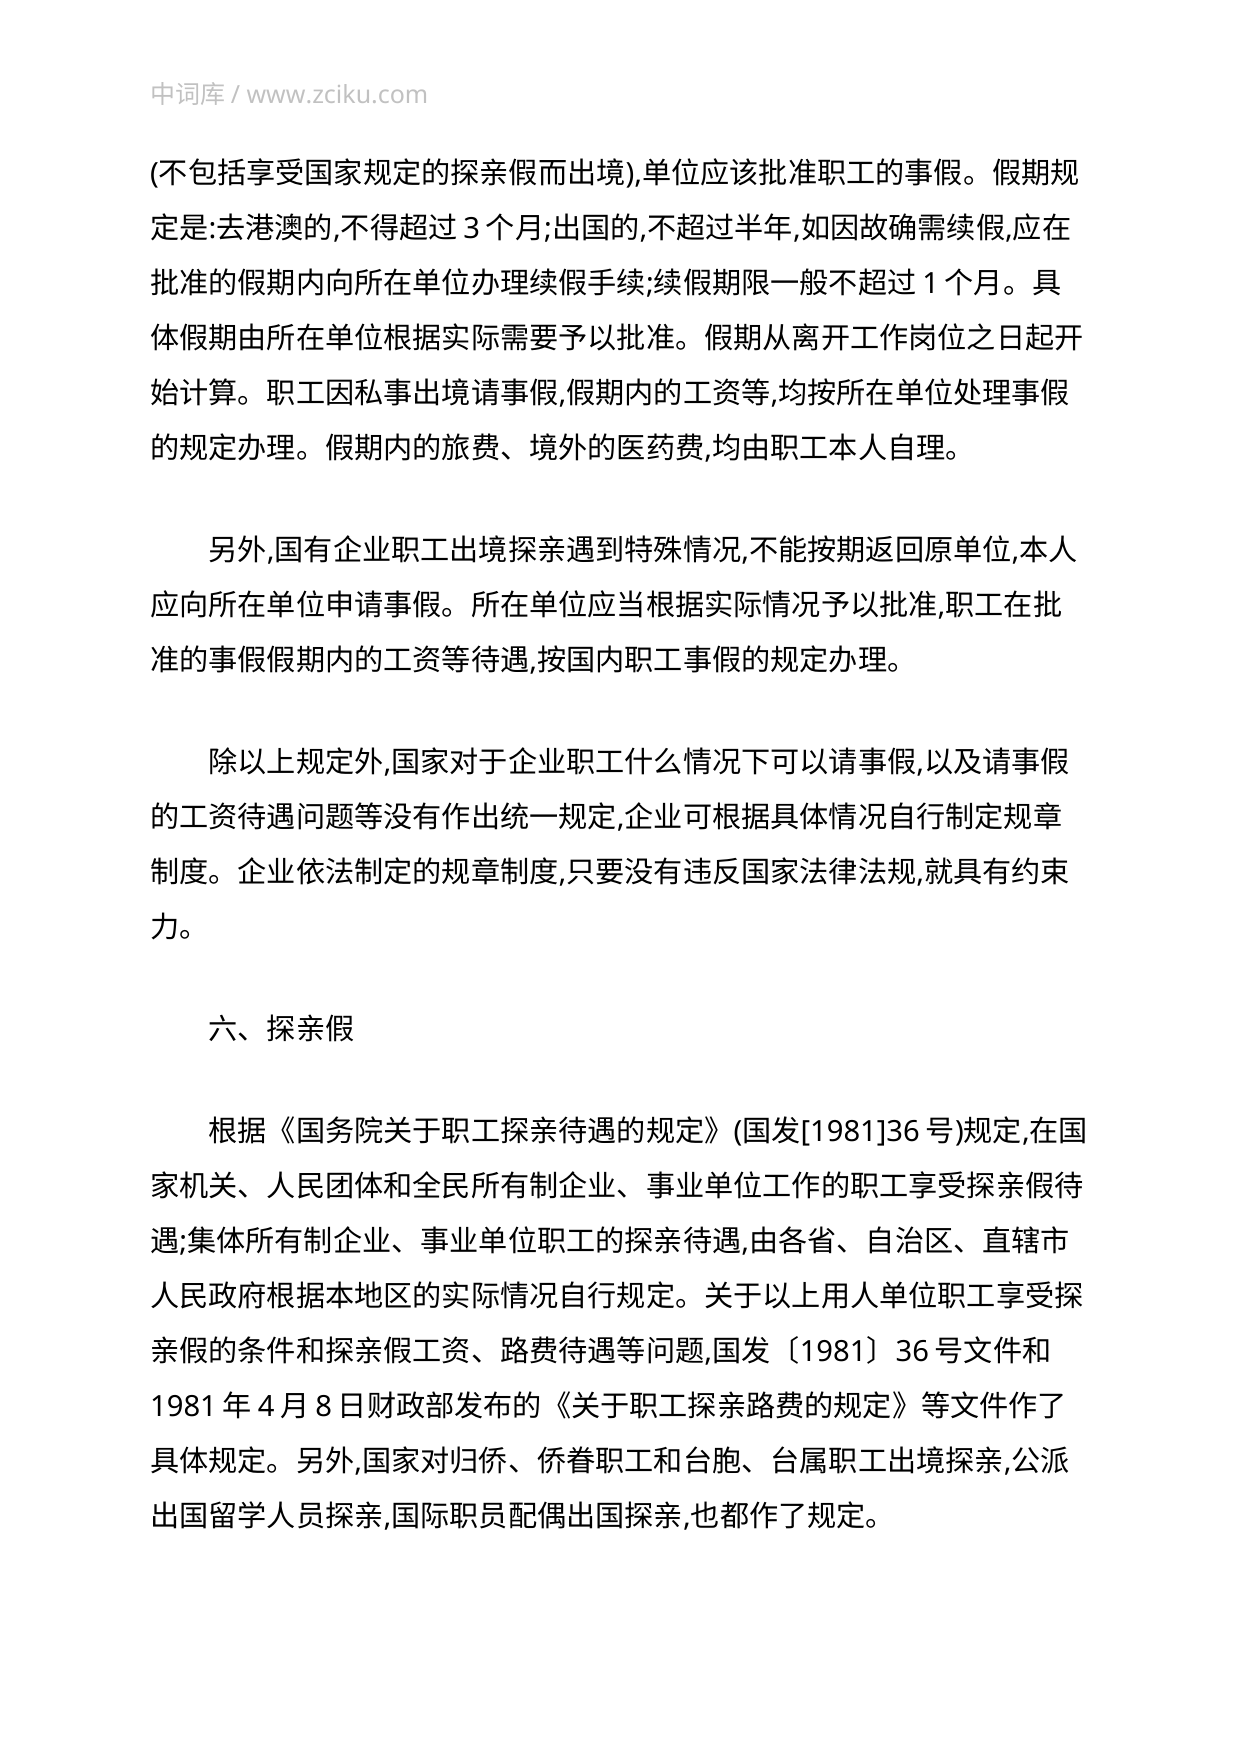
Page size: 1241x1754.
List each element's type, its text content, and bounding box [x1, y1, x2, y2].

text 另外,国有企业职工出境探亲遇到特殊情况,不能按期返回原单位,本人应向所在单位申请事假。所在单位应当根据实际情况予以批准,职工在批准的事假假期内的工资等待遇,按国内职工事假的规定办理。 [150, 527, 1090, 679]
text 除以上规定外,国家对于企业职工什么情况下可以请事假,以及请事假的工资待遇问题等没有作出统一规定,企业可根据具体情况自行制定规章制度。企业依法制定的规章制度,只要没有违反国家法律法规,就具有约束力。 [150, 739, 1090, 946]
text 六、探亲假 [150, 1006, 1090, 1048]
text 根据《国务院关于职工探亲待遇的规定》(国发[1981]36号)规定,在国家机关、人民团体和全民所有制企业、事业单位工作的职工享受探亲假待遇;集体所有制企业、事业单位职工的探亲待遇,由各省、自治区、直辖市人民政府根据本地区的实际情况自行规定。关于以上用人单位职工享受探亲假的条件和探亲假工资、路费待遇等问题,国发〔1981〕36号文件和1981年4月8日财政部发布的《关于职工探亲路费的规定》等文件作了具体规定。另外,国家对归侨、侨眷职工和台胞、台属职工出境探亲,公派出国留学人员探亲,国际职员配偶出国探亲,也都作了规定。 [150, 1107, 1090, 1534]
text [150, 150, 1090, 467]
